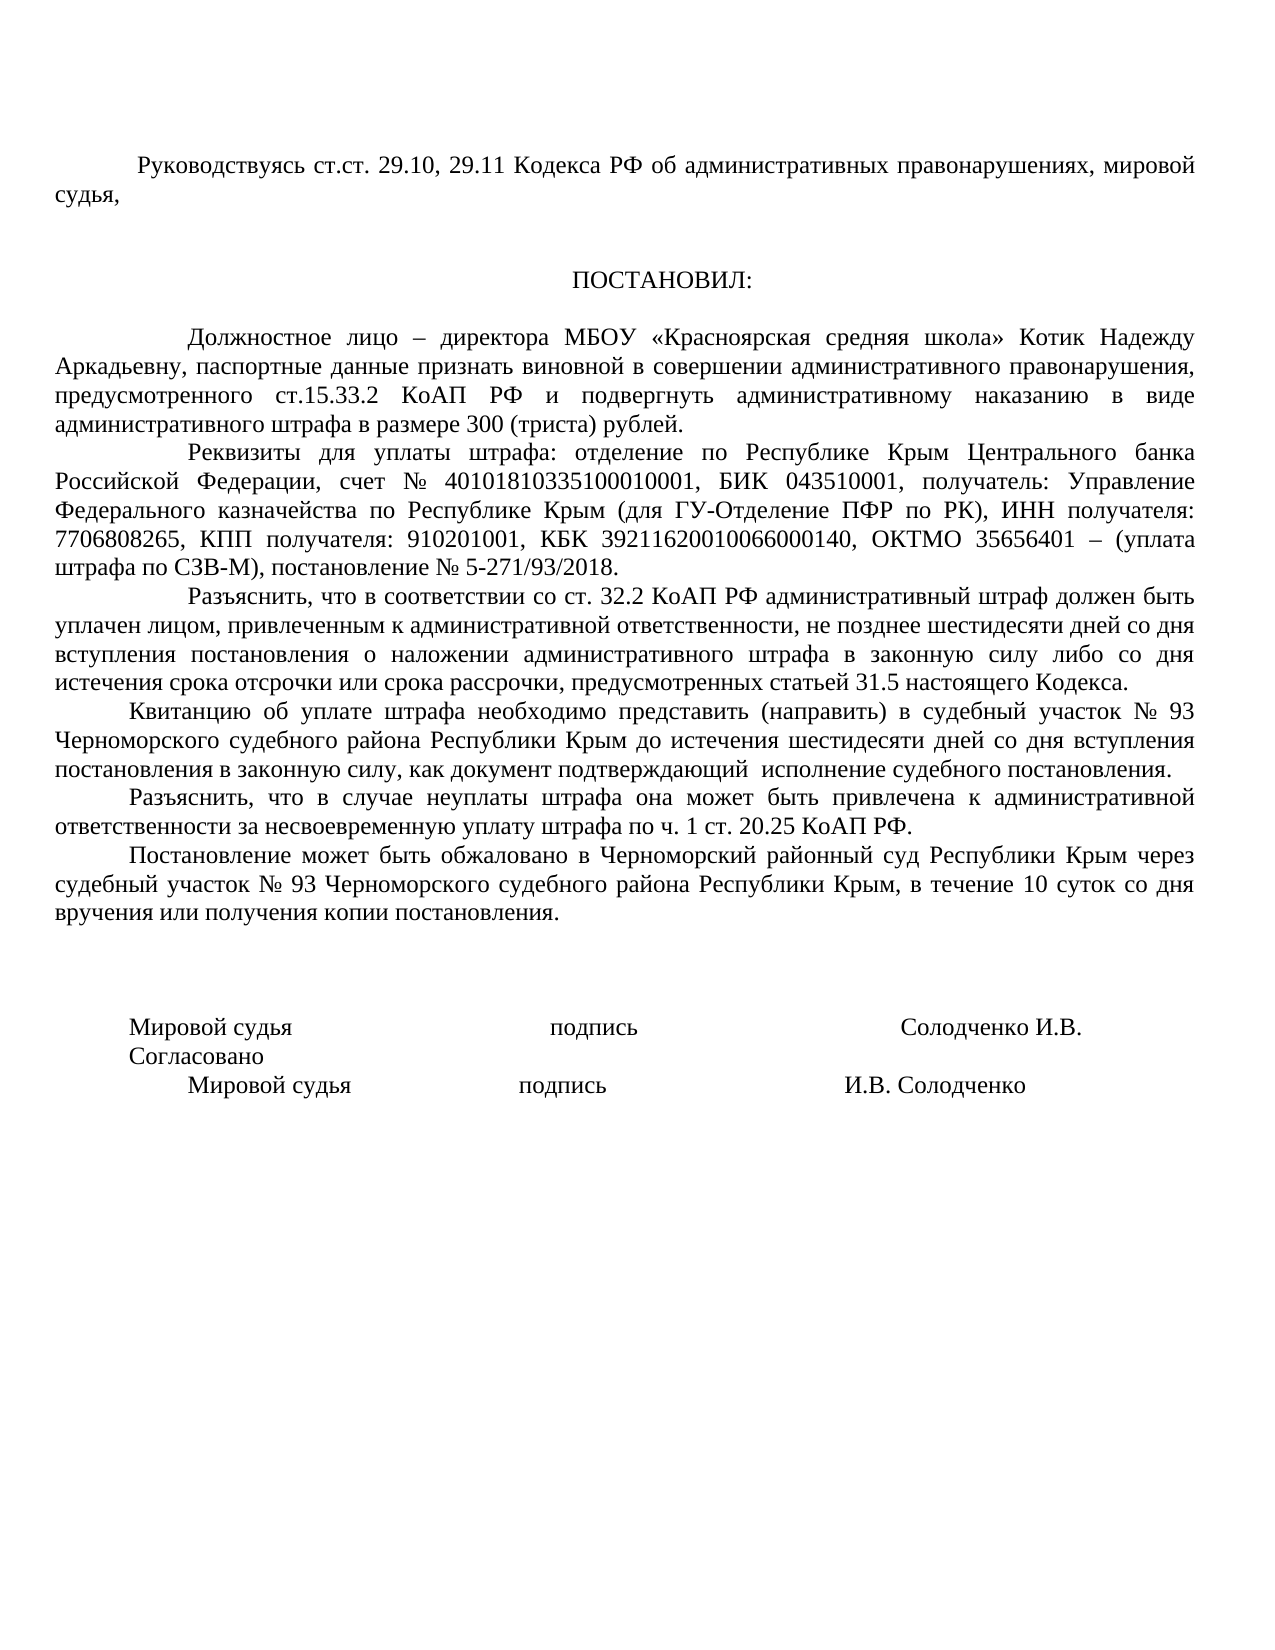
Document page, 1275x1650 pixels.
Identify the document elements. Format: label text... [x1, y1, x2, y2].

text Согласовано [54, 1041, 1196, 1070]
text Разъяснить, что в соответствии со ст. 32.2 КоАП РФ административный штраф должен быть уплачен лицом, привлеченным к административной ответственности, не позднее шестидесяти дней со дня вступления постановления о наложении административного штрафа в законную силу либо со дня истечения срока отсрочки или срока рассрочки, предусмотренных статьей 31.5 настоящего Кодекса. [54, 581, 1196, 696]
text Постановление может быть обжаловано в Черноморский районный суд Республики Крым через судебный участок № 93 Черноморского судебного района Республики Крым, в течение 10 суток со дня вручения или получения копии постановления. [54, 840, 1196, 926]
text Разъяснить, что в случае неуплаты штрафа она может быть привлечена к административной ответственности за несвоевременную уплату штрафа по ч. 1 ст. 20.25 КоАП РФ. [54, 782, 1196, 840]
text Должностное лицо – директора МБОУ «Красноярская средняя школа» Котик Надежду Аркадьевну, паспортные данные признать виновной в совершении административного правонарушения, предусмотренного ст.15.33.2 КоАП РФ и подвергнуть административному наказанию в виде административного штрафа в размере 300 (триста) рублей. [54, 322, 1196, 437]
text Мировой судья подпись Солодченко И.В. [54, 1012, 1196, 1041]
text Руководствуясь ст.ст. 29.10, 29.11 Кодекса РФ об административных правонарушениях, мировой судья, [54, 150, 1196, 207]
text Реквизиты для уплаты штрафа: отделение по Республике Крым Центрального банка Российской Федерации, счет № 40101810335100010001, БИК 043510001, получатель: Управление Федерального казначейства по Республике Крым (для ГУ-Отделение ПФР по РК), ИНН получателя: 7706808265, КПП получателя: 910201001, КБК 39211620010066000140, ОКТМО 35656401 – (уплата штрафа по СЗВ-М), постановление № 5-271/93/2018. [54, 437, 1196, 581]
text Квитанцию об уплате штрафа необходимо представить (направить) в судебный участок № 93 Черноморского судебного района Республики Крым до истечения шестидесяти дней со дня вступления постановления в законную силу, как документ подтверждающий исполнение судебного постановления. [54, 696, 1196, 782]
text ПОСТАНОВИЛ: [54, 265, 1196, 294]
text Мировой судья подпись И.В. Солодченко [99, 1070, 1275, 1099]
